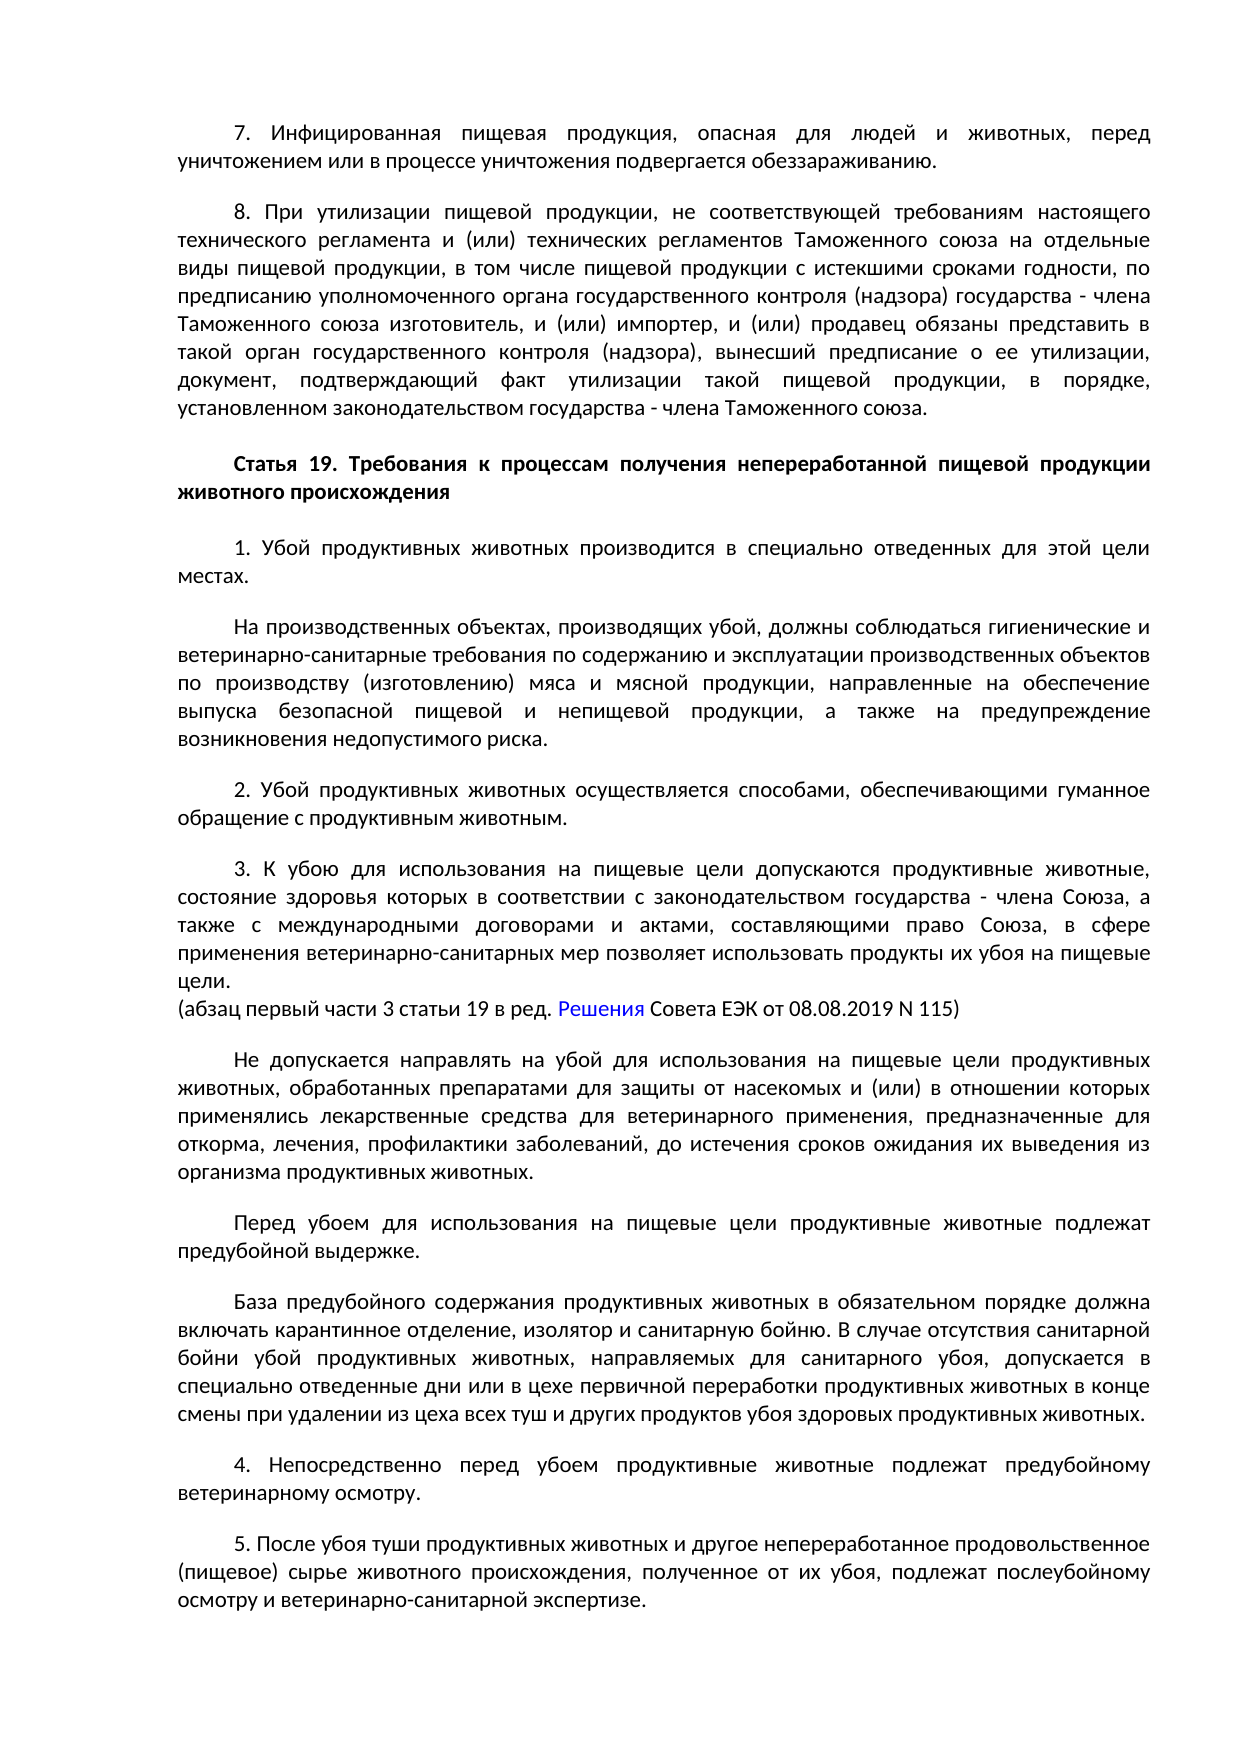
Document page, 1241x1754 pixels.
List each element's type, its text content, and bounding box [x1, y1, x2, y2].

text 8. При утилизации пищевой продукции, не соответствующей требованиям настоящего технического регламента и (или) технических регламентов Таможенного союза на отдельные виды пищевой продукции, в том числе пищевой продукции с истекшими сроками годности, по предписанию уполномоченного органа государственного контроля (надзора) государства - члена Таможенного союза изготовитель, и (или) импортер, и (или) продавец обязаны представить в такой орган государственного контроля (надзора), вынесший предписание о ее утилизации, документ, подтверждающий факт утилизации такой пищевой продукции, в порядке, установленном законодательством государства - члена Таможенного союза. [177, 197, 1152, 421]
text 2. Убой продуктивных животных осуществляется способами, обеспечивающими гуманное обращение с продуктивным животным. [177, 775, 1152, 831]
text Перед убоем для использования на пищевые цели продуктивные животные подлежат предубойной выдержке. [177, 1208, 1152, 1264]
text 7. Инфицированная пищевая продукция, опасная для людей и животных, перед уничтожением или в процессе уничтожения подвергается обеззараживанию. [177, 118, 1152, 174]
text На производственных объектах, производящих убой, должны соблюдаться гигиенические и ветеринарно-санитарные требования по содержанию и эксплуатации производственных объектов по производству (изготовлению) мяса и мясной продукции, направленные на обеспечение выпуска безопасной пищевой и непищевой продукции, а также на предупреждение возникновения недопустимого риска. [177, 612, 1152, 752]
text (абзац первый части 3 статьи 19 в ред. Решения Совета ЕЭК от 08.08.2019 N 115) [177, 994, 1152, 1022]
text База предубойного содержания продуктивных животных в обязательном порядке должна включать карантинное отделение, изолятор и санитарную бойню. В случае отсутствия санитарной бойни убой продуктивных животных, направляемых для санитарного убоя, допускается в специально отведенные дни или в цехе первичной переработки продуктивных животных в конце смены при удалении из цеха всех туш и других продуктов убоя здоровых продуктивных животных. [177, 1287, 1152, 1427]
text 1. Убой продуктивных животных производится в специально отведенных для этой цели местах. [177, 533, 1152, 589]
text Не допускается направлять на убой для использования на пищевые цели продуктивных животных, обработанных препаратами для защиты от насекомых и (или) в отношении которых применялись лекарственные средства для ветеринарного применения, предназначенные для откорма, лечения, профилактики заболеваний, до истечения сроков ожидания их выведения из организма продуктивных животных. [177, 1045, 1152, 1185]
text 5. После убоя туши продуктивных животных и другое непереработанное продовольственное (пищевое) сырье животного происхождения, полученное от их убоя, подлежат послеубойному осмотру и ветеринарно-санитарной экспертизе. [177, 1529, 1152, 1613]
text Статья 19. Требования к процессам получения непереработанной пищевой продукции животного происхождения [177, 449, 1152, 505]
text 4. Непосредственно перед убоем продуктивные животные подлежат предубойному ветеринарному осмотру. [177, 1450, 1152, 1506]
text 3. К убою для использования на пищевые цели допускаются продуктивные животные, состояние здоровья которых в соответствии с законодательством государства - члена Союза, а также с международными договорами и актами, составляющими право Союза, в сфере применения ветеринарно-санитарных мер позволяет использовать продукты их убоя на пищевые цели. [177, 854, 1152, 994]
